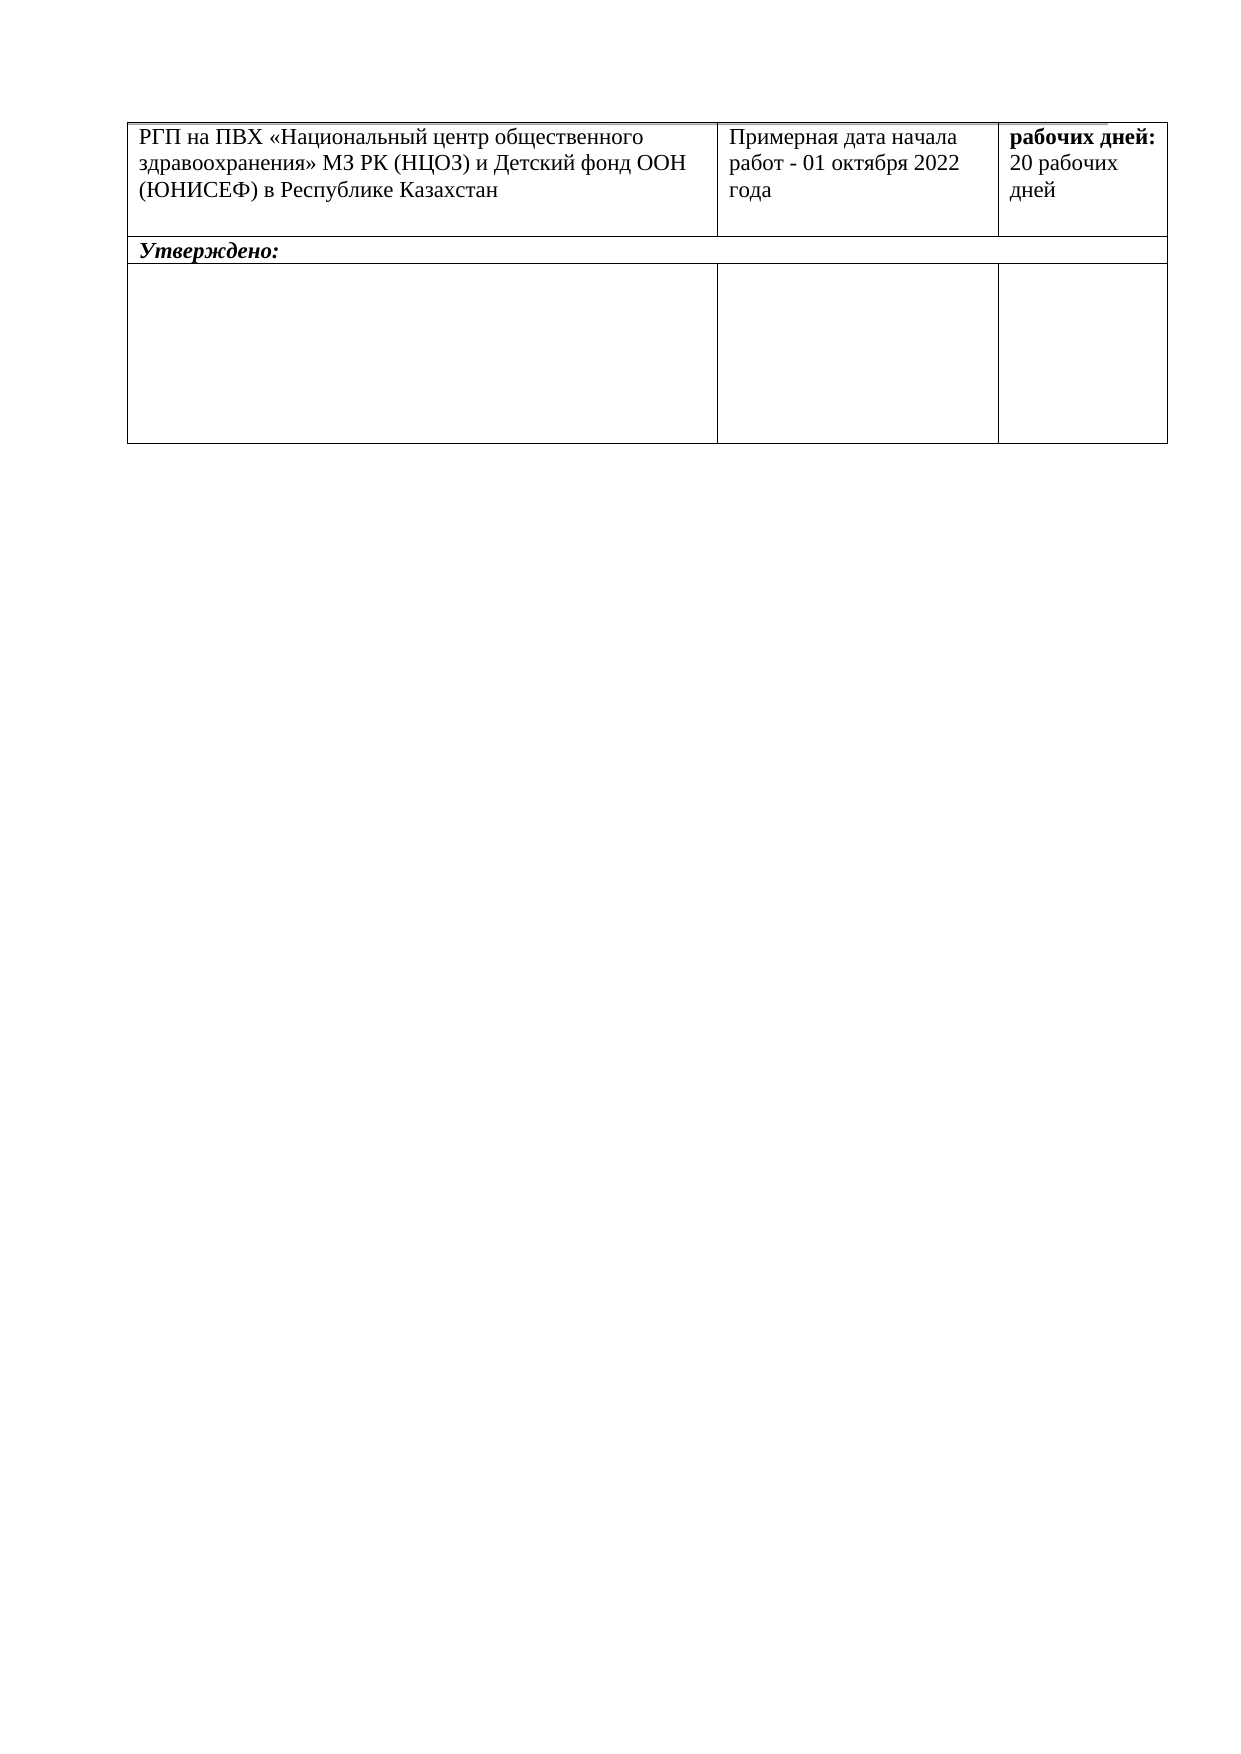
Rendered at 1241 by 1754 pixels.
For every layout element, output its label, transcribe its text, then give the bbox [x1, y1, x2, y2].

table_cell [718, 264, 998, 442]
table_cell [999, 264, 1167, 442]
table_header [128, 123, 717, 236]
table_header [718, 123, 998, 236]
table_cell Утверждено: [128, 237, 1167, 263]
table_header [999, 123, 1167, 236]
table_cell [128, 264, 717, 442]
